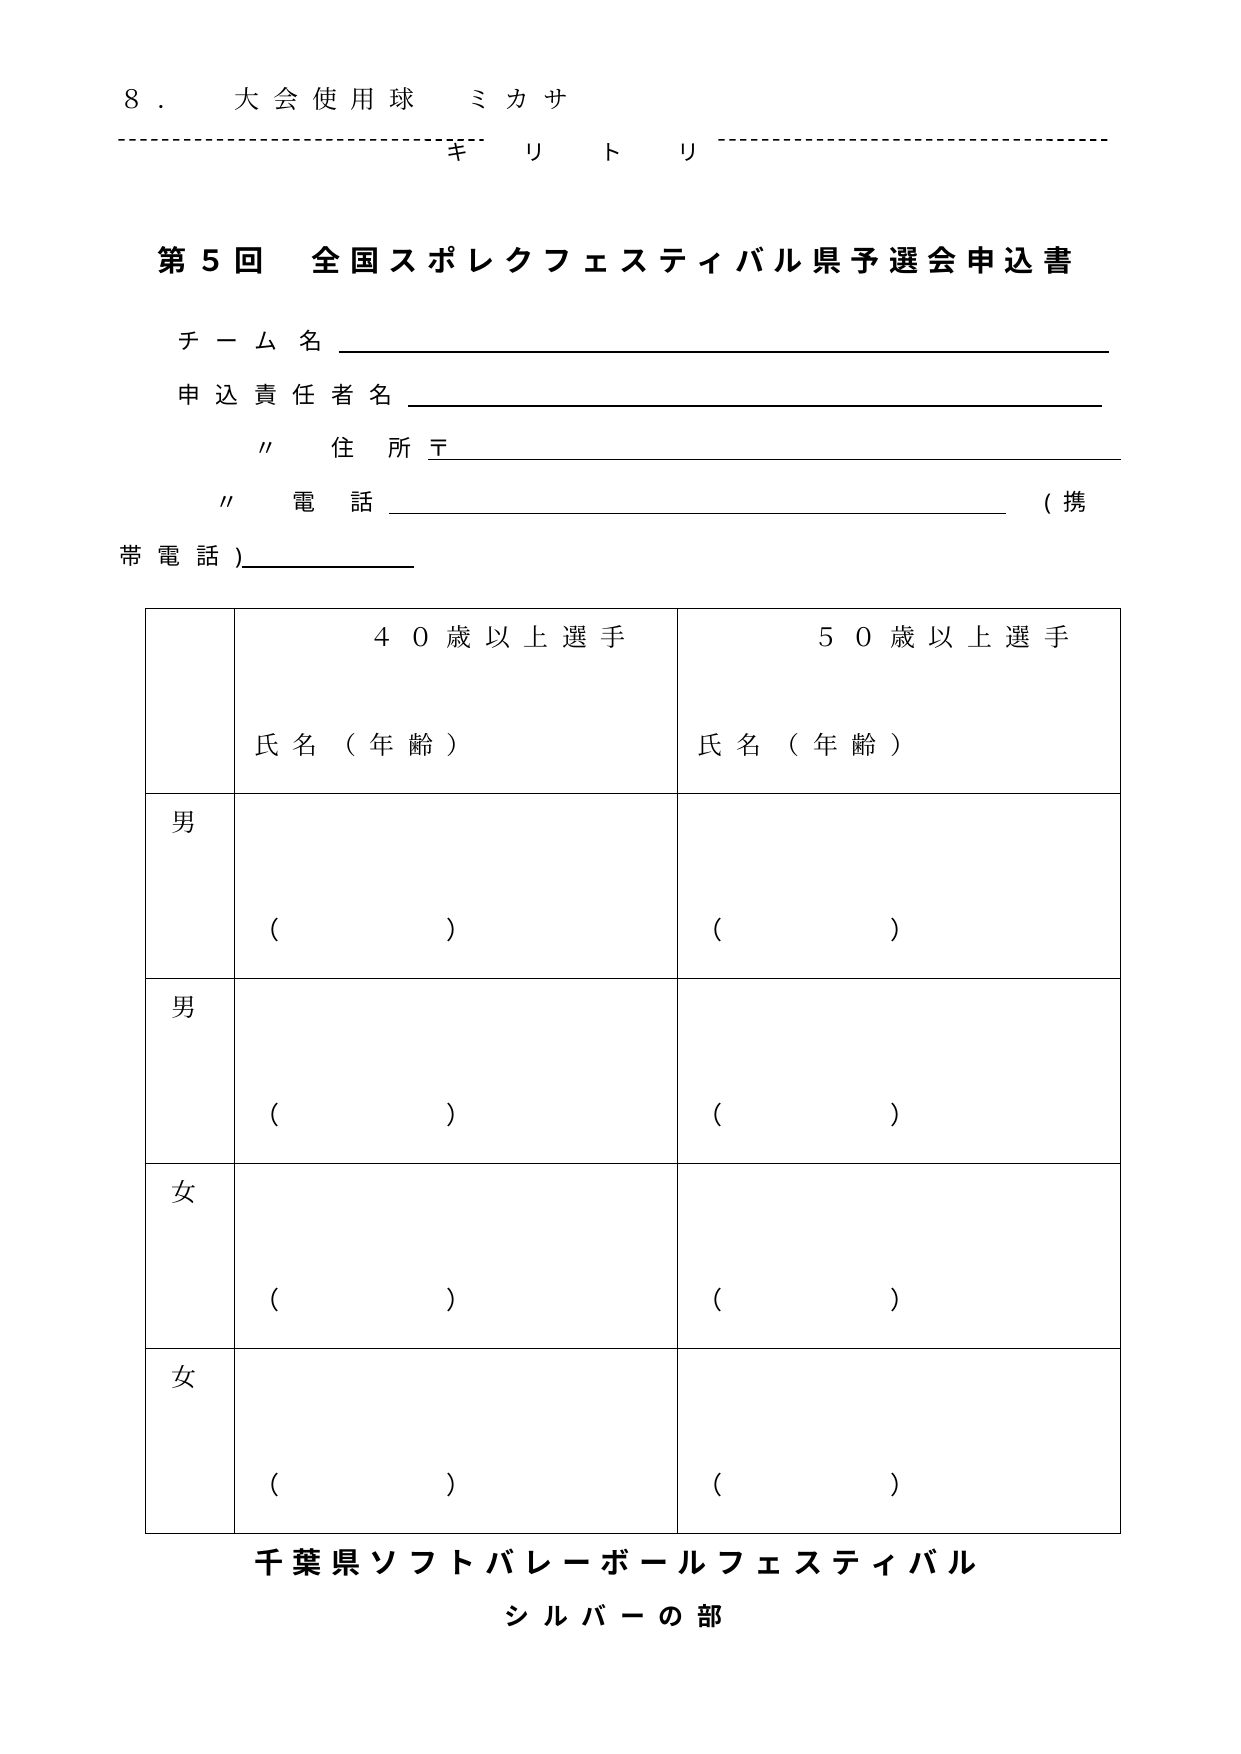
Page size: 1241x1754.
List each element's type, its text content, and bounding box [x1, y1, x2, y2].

table_header ４０歳以上選手氏名（年齢） [235, 609, 677, 793]
text シルバーの部 [119, 1588, 1121, 1642]
table_cell （ ） [235, 1164, 677, 1348]
table_header [146, 609, 234, 793]
table_cell 男 [146, 979, 234, 1163]
text 申込責任者名 [119, 366, 1121, 420]
table_cell （ ） [235, 1349, 677, 1533]
text キ リ ト リ [119, 124, 1121, 178]
text ８． 大会使用球 ミカサ [119, 71, 1121, 124]
table_cell （ ） [235, 794, 677, 978]
table_cell （ ） [678, 1349, 1120, 1533]
table_cell （ ） [235, 979, 677, 1163]
text 〃 住 所〒 [141, 420, 1121, 474]
text 第５回 全国スポレクフェスティバル県予選会申込書 [119, 232, 1121, 286]
text 〃 電 話 (携帯電話) [119, 474, 1121, 581]
table_header ５０歳以上選手氏名（年齢） [678, 609, 1120, 793]
text 千葉県ソフトバレーボールフェスティバル [119, 1534, 1121, 1588]
table_cell （ ） [678, 979, 1120, 1163]
table_cell 男 [146, 794, 234, 978]
table_cell 女 [146, 1349, 234, 1533]
text チーム名 [164, 313, 1121, 366]
table_cell （ ） [678, 1164, 1120, 1348]
table_cell （ ） [678, 794, 1120, 978]
table_cell 女 [146, 1164, 234, 1348]
